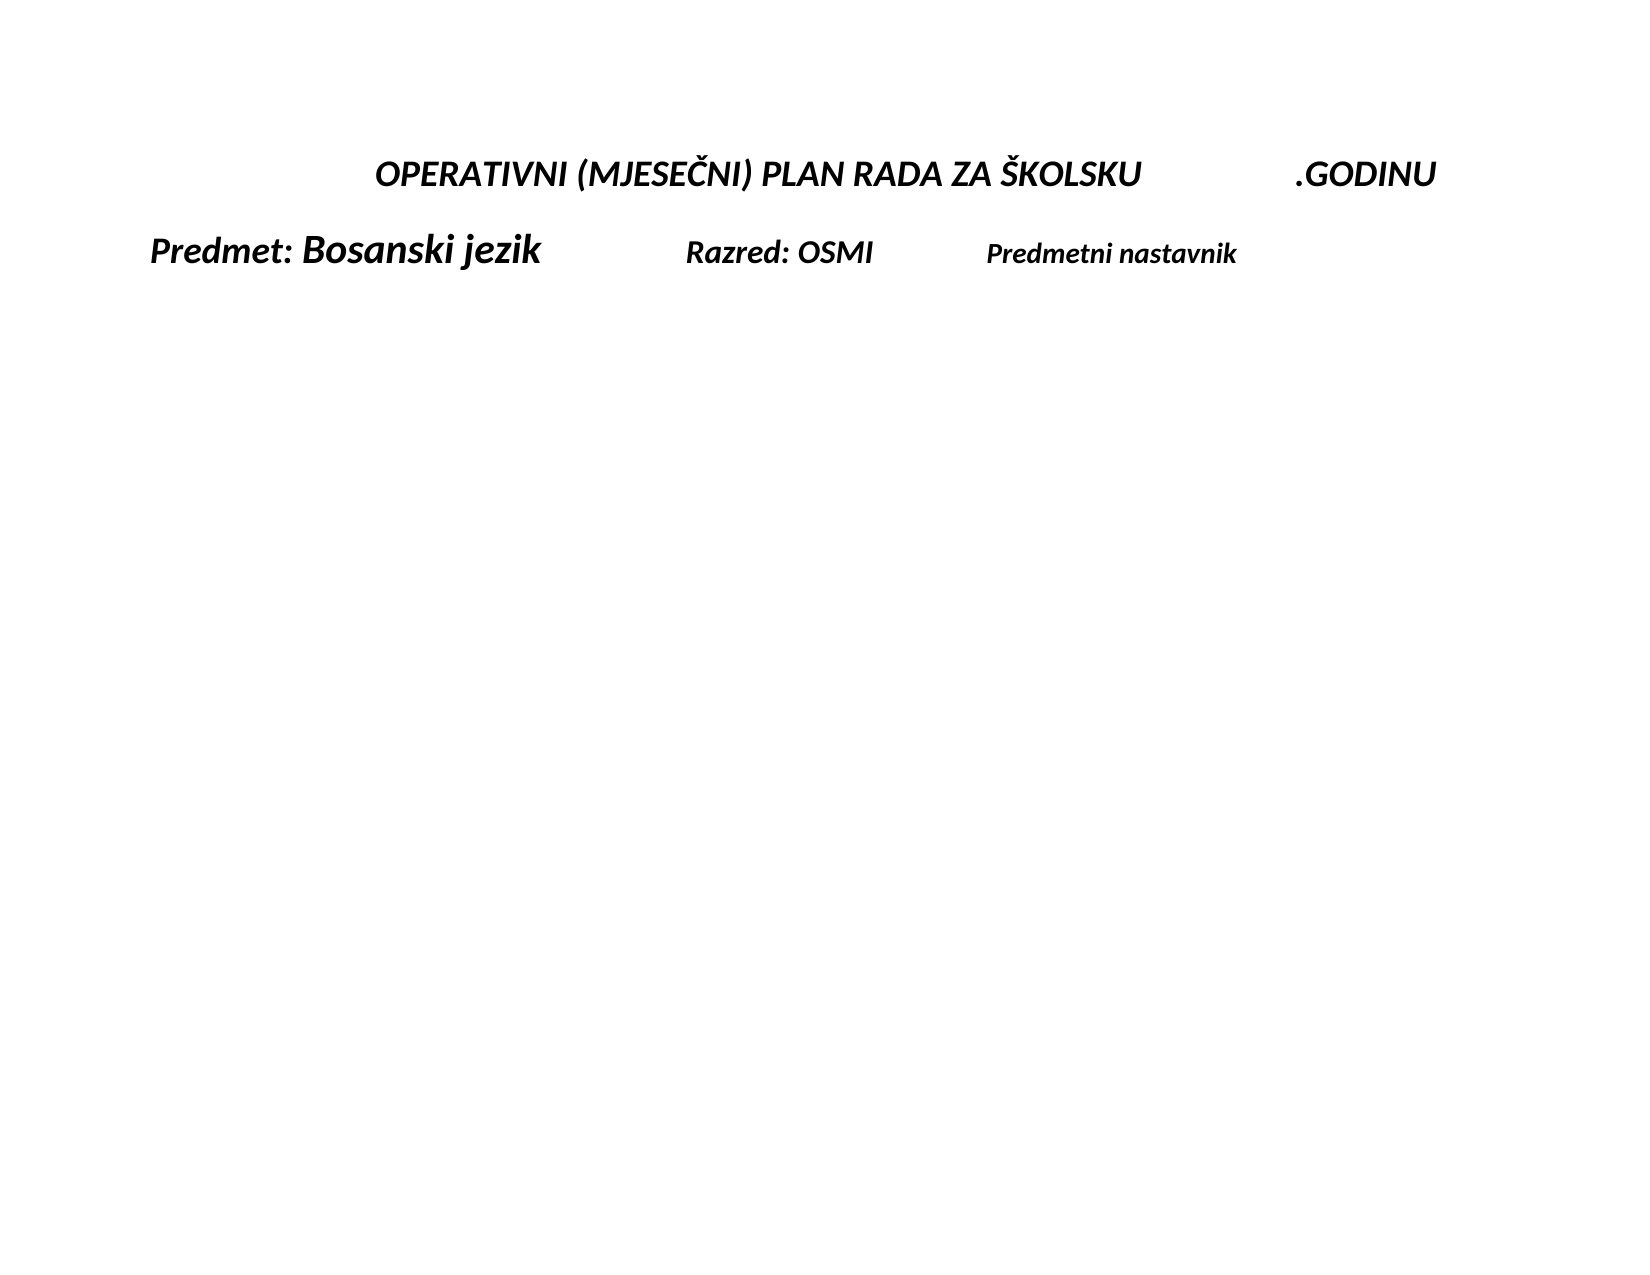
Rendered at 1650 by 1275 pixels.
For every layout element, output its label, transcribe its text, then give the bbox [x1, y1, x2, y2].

text OPERATIVNI (MJESEČNI) PLAN RADA ZA ŠKOLSKU .GODINU [300, 150, 1500, 196]
text Predmet: Bosanski jezik Razred: OSMI Predmetni nastavnik [150, 223, 1500, 274]
